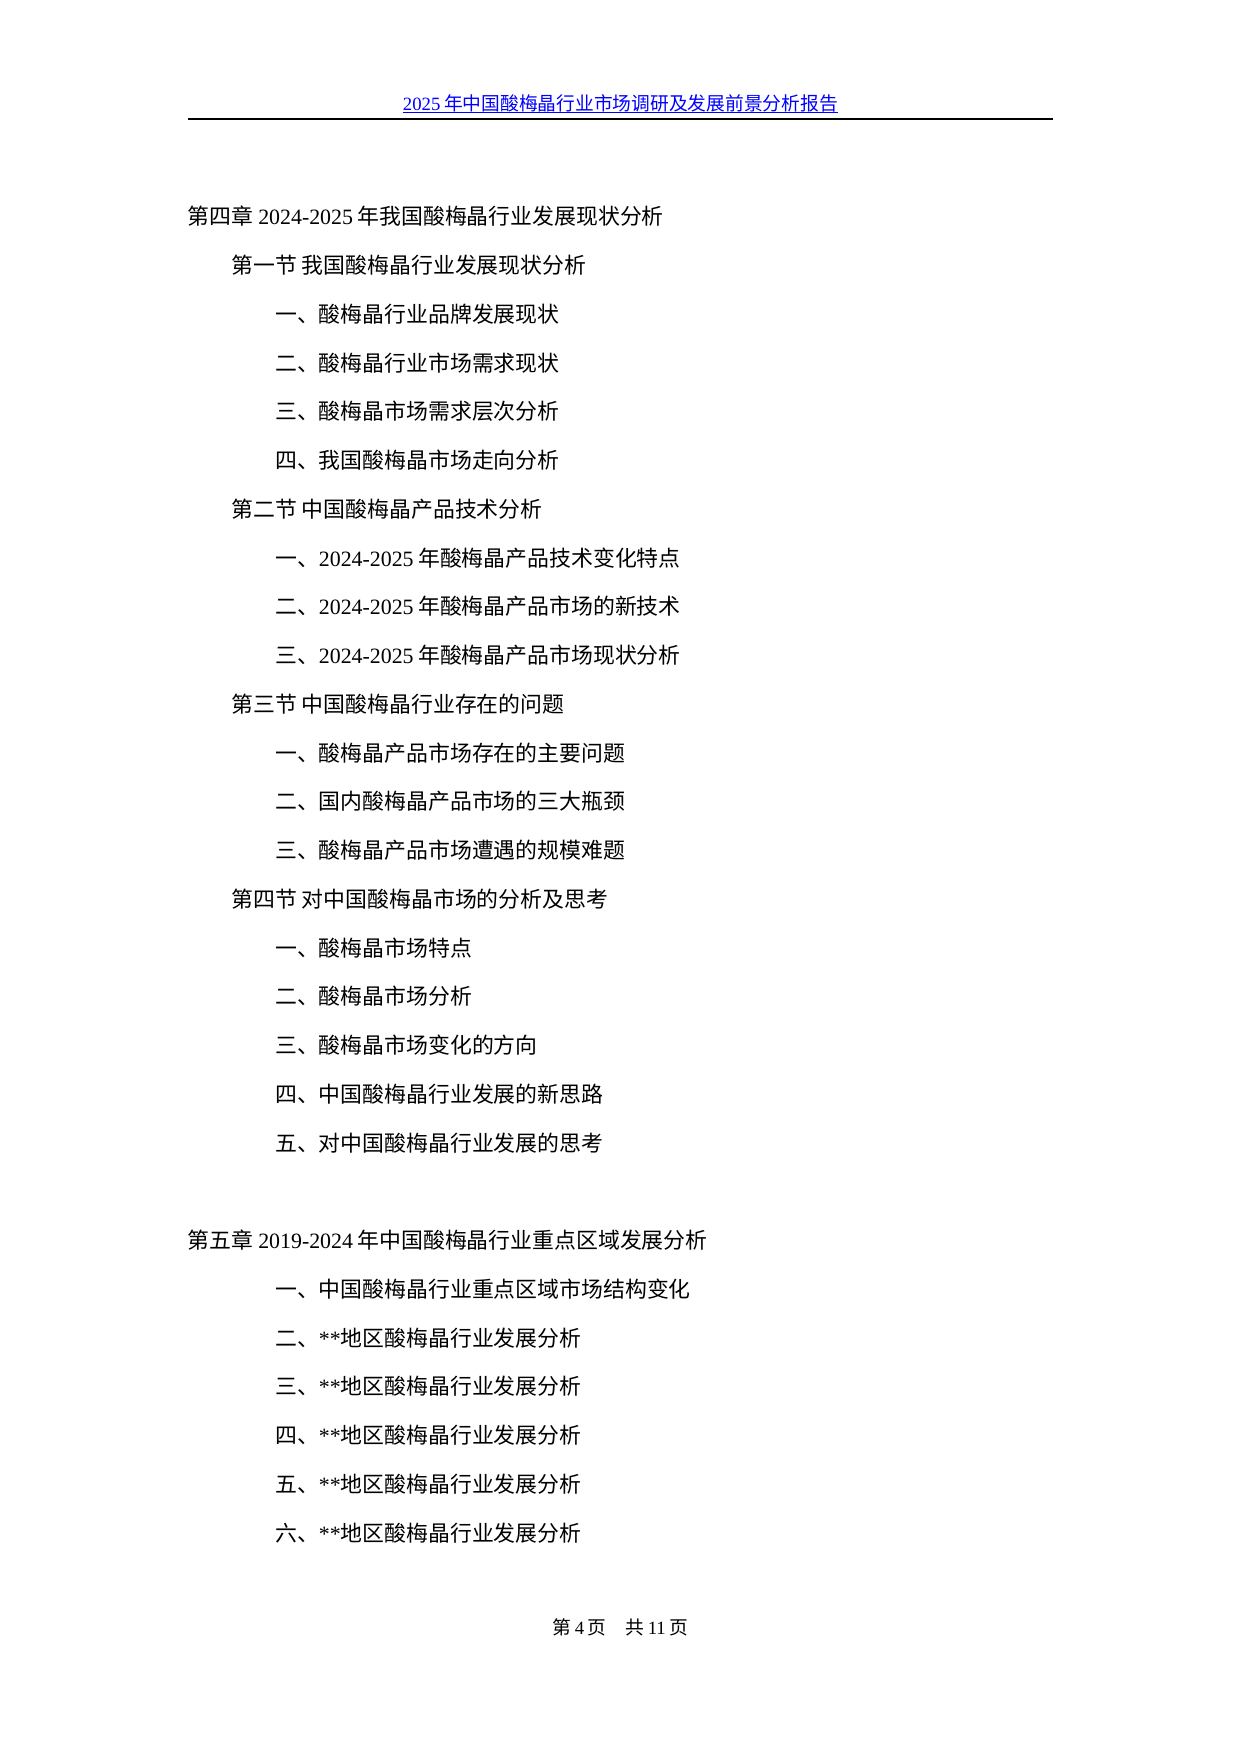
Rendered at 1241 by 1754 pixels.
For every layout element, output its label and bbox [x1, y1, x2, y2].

text [187, 150, 1053, 1548]
